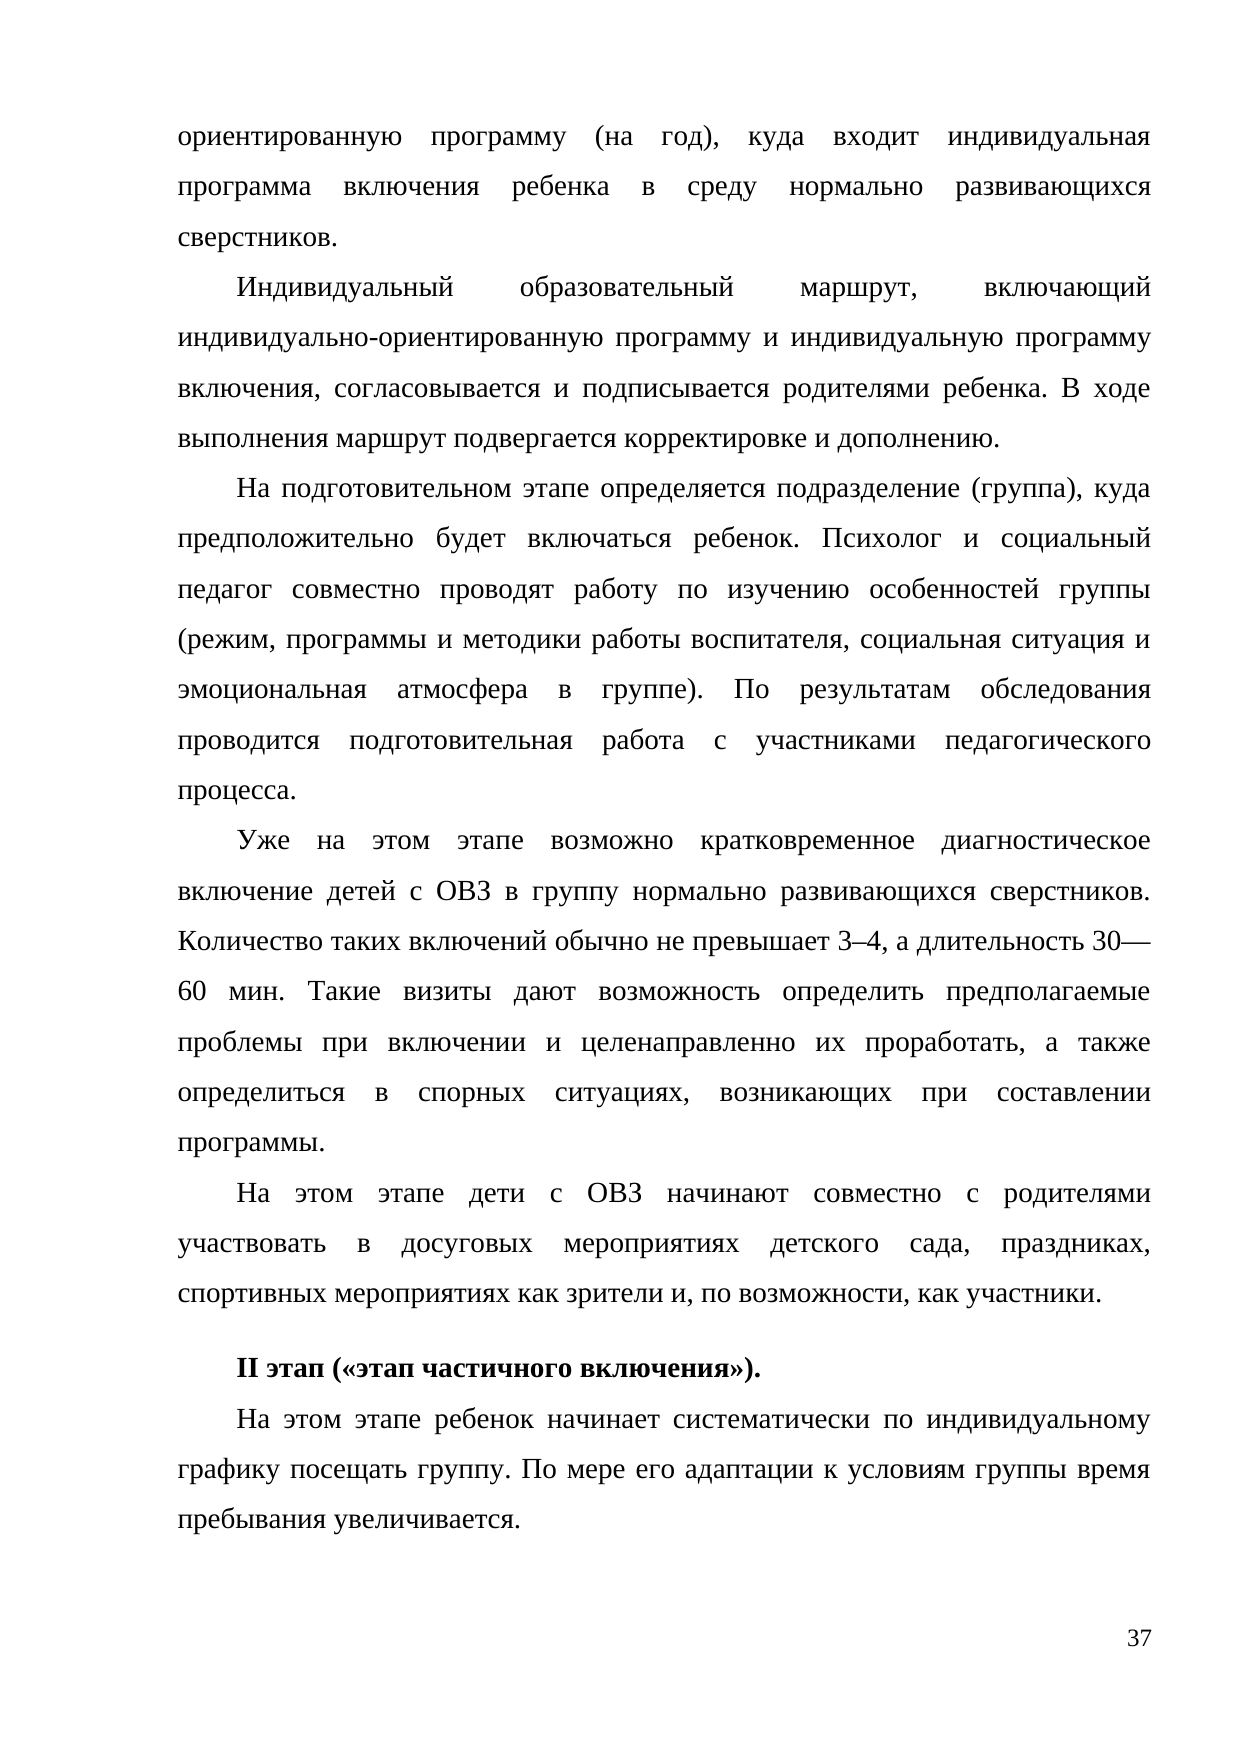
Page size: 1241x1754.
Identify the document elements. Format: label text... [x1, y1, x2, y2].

text Проводится комплексное психолого-педагогическое обследование. В случаях когда нежелательны контакты с большим числом незнакомых ребенку людей, можно использовать технические средства. [177, 571, 1152, 705]
text На подготовительном этапе определяется подразделение (группа), куда предположительно будет включаться ребенок. Психолог и социальный педагог совместно проводят работу по изучению особенностей группы (режим, программы и методики работы воспитателя, социальная ситуация и эмоциональная атмосфера в группе). По результатам обследования проводится подготовительная работа с участниками педагогического процесса. [177, 1175, 1152, 1510]
text Индивидуальный образовательный маршрут, включающий индивидуально-ориентированную программу и индивидуальную программу включения, согласовывается и подписывается родителями ребенка. В ходе выполнения маршрут подвергается корректировке и дополнению. [177, 973, 1152, 1158]
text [177, 1527, 1152, 1611]
text Ведущий специалист, определенный ПМПК, исходя из особых образовательных потребностей ребенка с ОВЗ, составляет индивидуально-ориентированную программу (на год), куда входит индивидуальная программа включения ребенка в среду нормально развивающихся сверстников. [177, 722, 1152, 957]
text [177, 118, 1152, 554]
